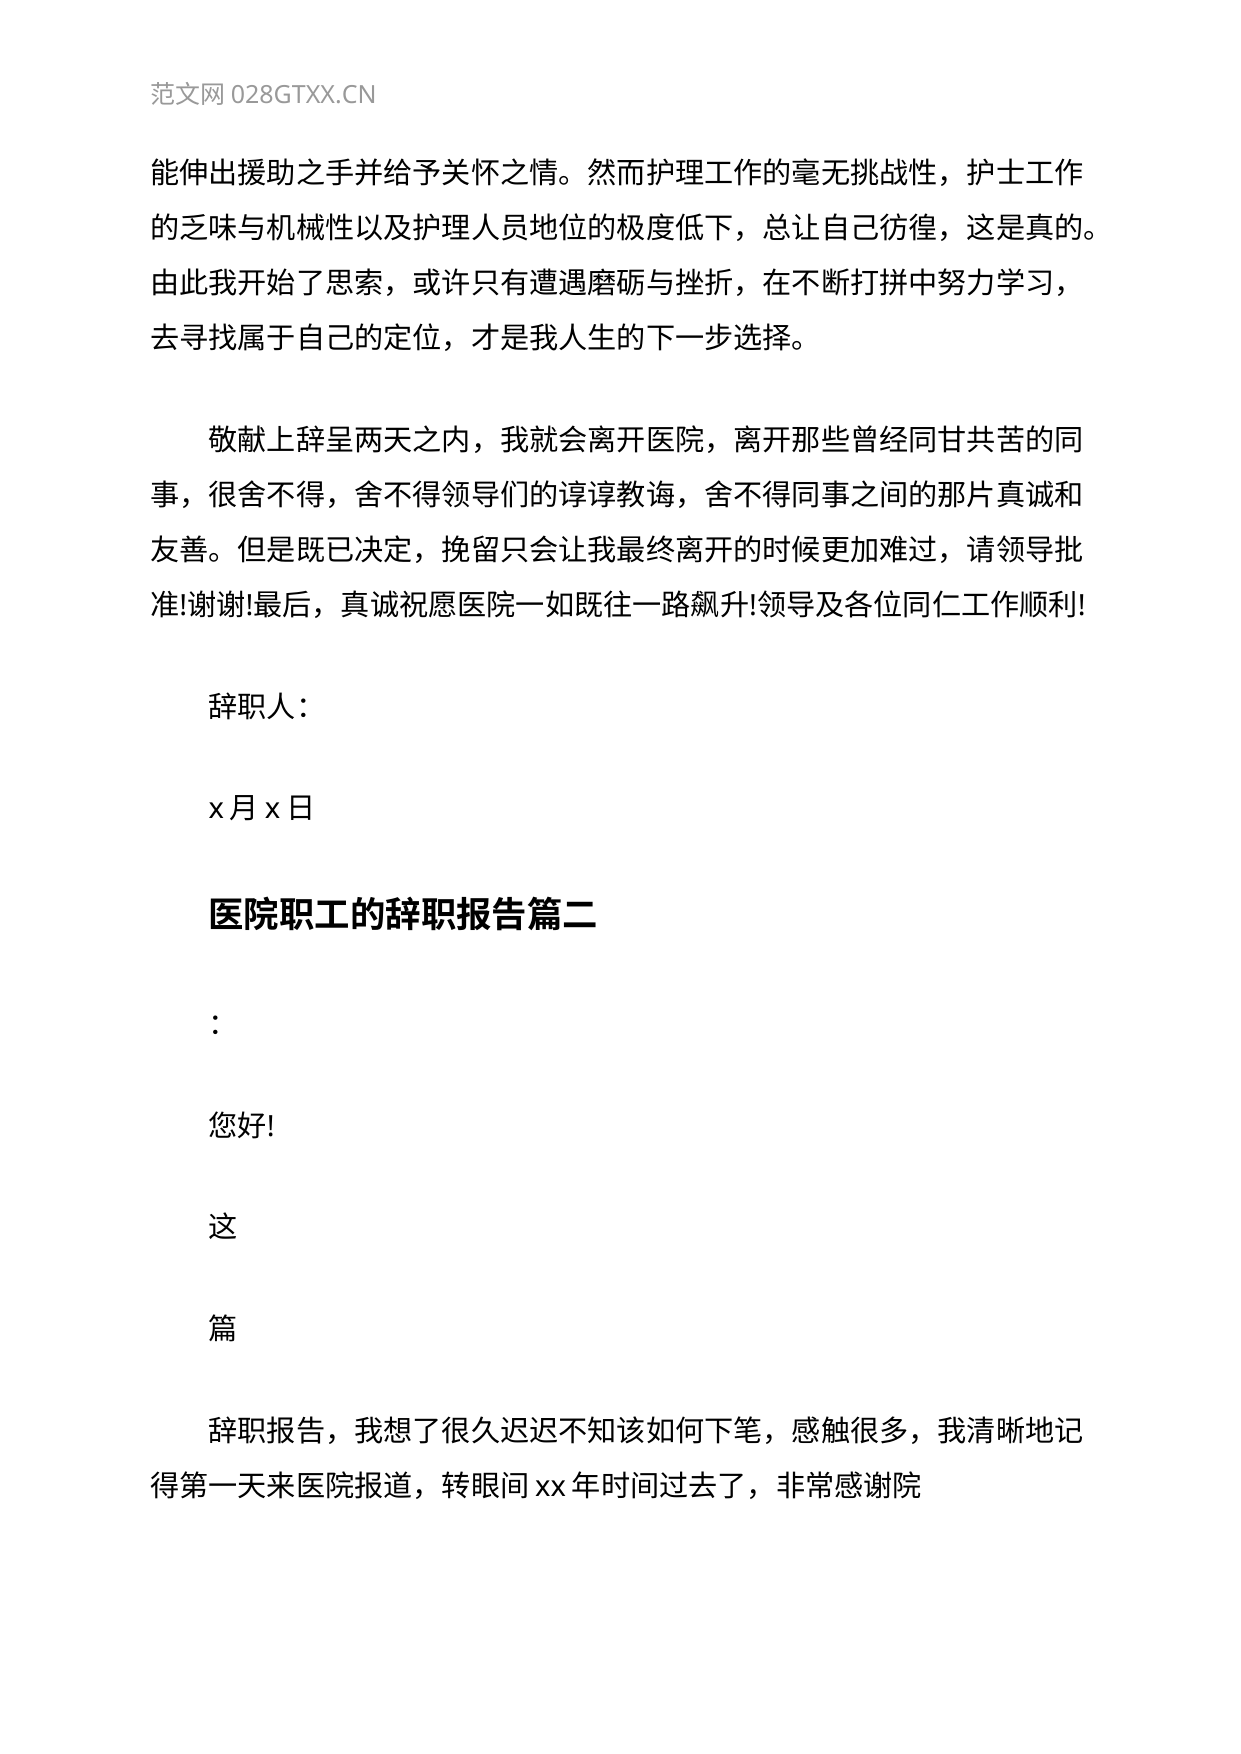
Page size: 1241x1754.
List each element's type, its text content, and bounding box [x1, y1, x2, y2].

text 敬献上辞呈两天之内，我就会离开医院，离开那些曾经同甘共苦的同事，很舍不得，舍不得领导们的谆谆教诲，舍不得同事之间的那片真诚和友善。但是既已决定，挽留只会让我最终离开的时候更加难过，请领导批准!谢谢!最后，真诚祝愿医院一如既往一路飙升!领导及各位同仁工作顺利! [150, 416, 1090, 623]
text x月x日 [150, 785, 1090, 827]
text 这 [150, 1204, 1090, 1246]
text 篇 [150, 1306, 1090, 1348]
text 您好! [150, 1102, 1090, 1144]
text 辞职报告，我想了很久迟迟不知该如何下笔，感触很多，我清晰地记得第一天来医院报道，转眼间xx年时间过去了，非常感谢院 [150, 1408, 1090, 1505]
text 医院职工的辞职报告篇二 [150, 887, 1090, 938]
text ： [150, 1000, 1090, 1043]
text 辞职人： [150, 683, 1090, 725]
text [150, 150, 1090, 357]
